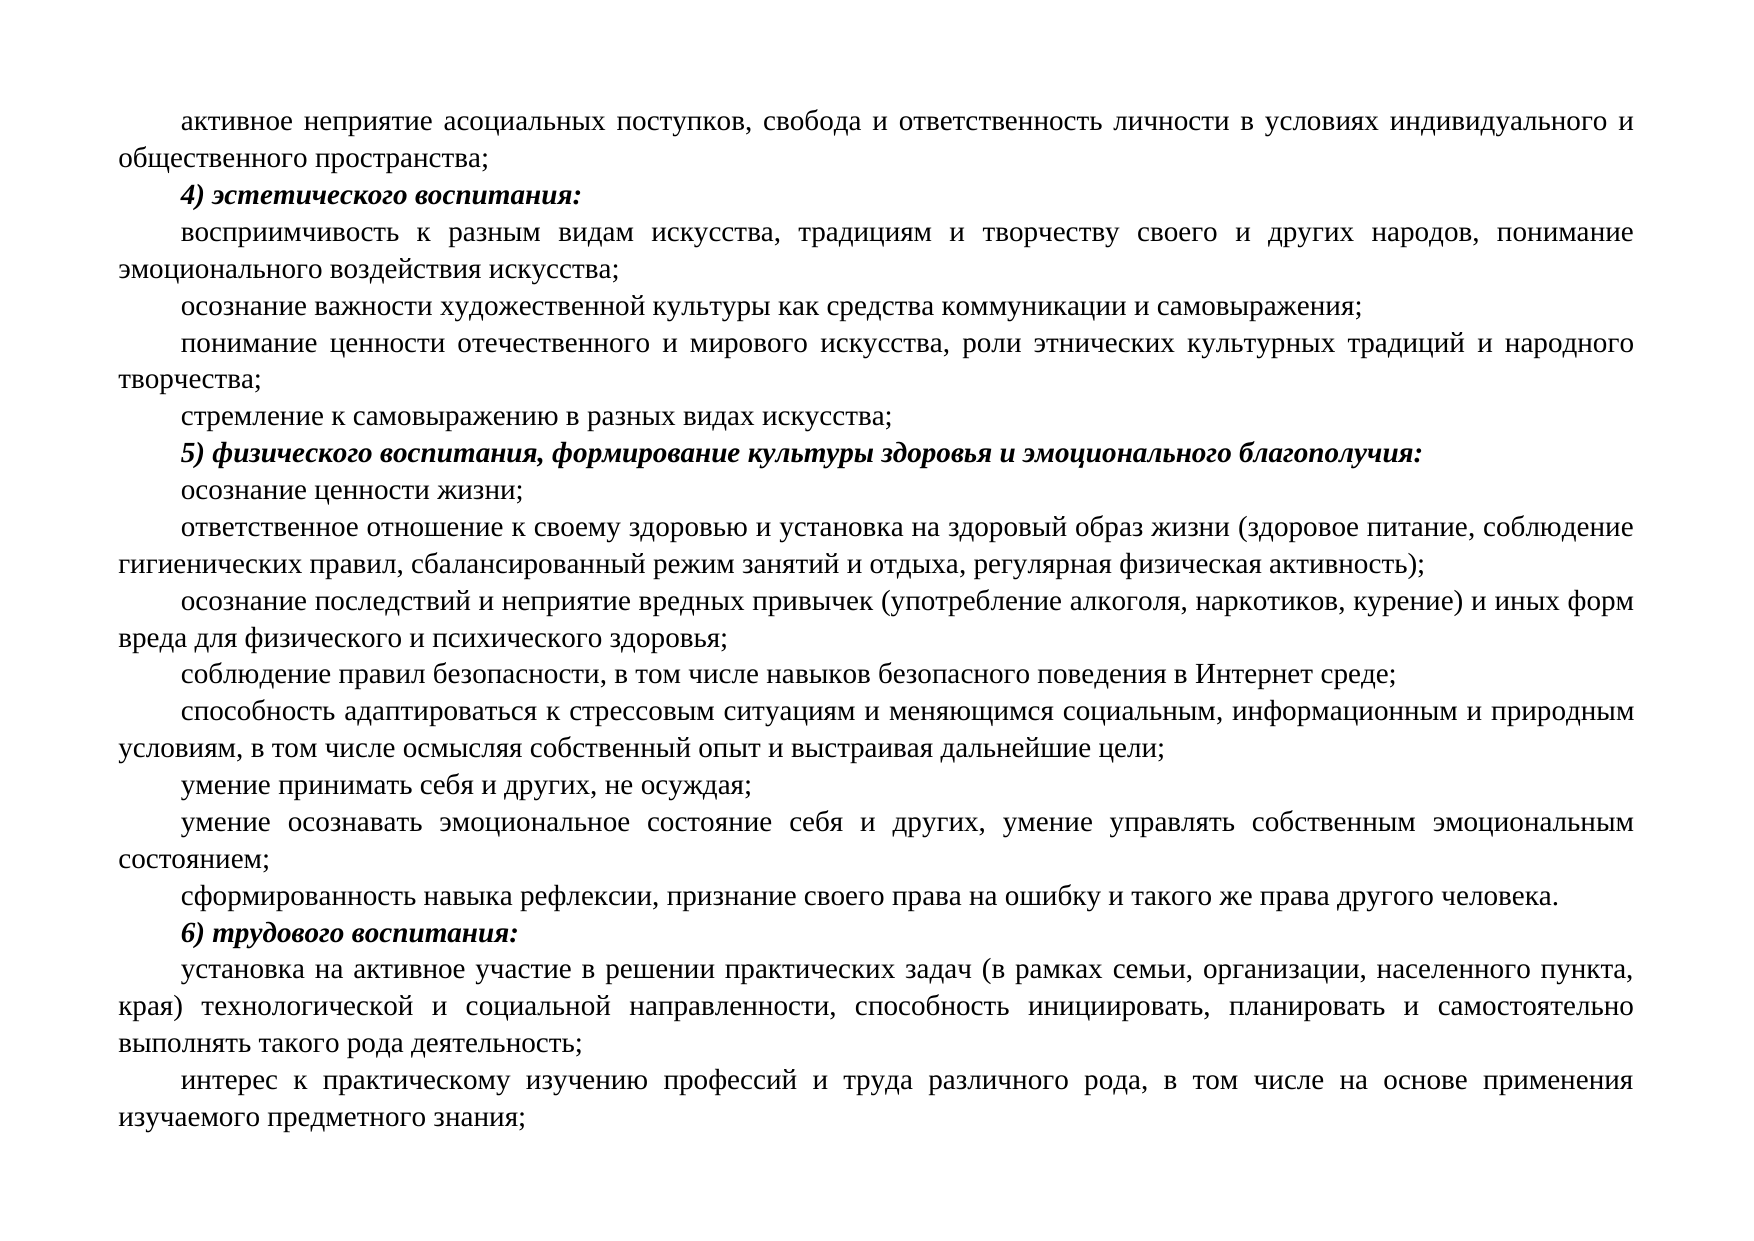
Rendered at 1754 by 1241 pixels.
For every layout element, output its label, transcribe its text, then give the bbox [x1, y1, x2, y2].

text стремление к самовыражению в разных видах искусства; [118, 398, 1636, 432]
text умение осознавать эмоциональное состояние себя и других, умение управлять собственным эмоциональным состоянием; [118, 804, 1636, 874]
text ответственное отношение к своему здоровью и установка на здоровый образ жизни (здоровое питание, соблюдение гигиенических правил, сбалансированный режим занятий и отдыха, регулярная физическая активность); [118, 509, 1636, 579]
text активное неприятие асоциальных поступков, свобода и ответственность личности в условиях индивидуального и общественного пространства; [118, 103, 1636, 174]
text соблюдение правил безопасности, в том числе навыков безопасного поведения в Интернет среде; [118, 657, 1636, 690]
text осознание последствий и неприятие вредных привычек (употребление алкоголя, наркотиков, курение) и иных форм вреда для физического и психического здоровья; [118, 583, 1636, 653]
text осознание важности художественной культуры как средства коммуникации и самовыражения; [118, 288, 1636, 321]
text 6) трудового воспитания: [118, 915, 1636, 948]
text установка на активное участие в решении практических задач (в рамках семьи, организации, населенного пункта, края) технологической и социальной направленности, способность инициировать, планировать и самостоятельно выполнять такого рода деятельность; [118, 952, 1636, 1059]
text сформированность навыка рефлексии, признание своего права на ошибку и такого же права другого человека. [118, 878, 1636, 911]
text осознание ценности жизни; [118, 472, 1636, 506]
text понимание ценности отечественного и мирового искусства, роли этнических культурных традиций и народного творчества; [118, 325, 1636, 395]
text 4) эстетического воспитания: [118, 177, 1636, 211]
text умение принимать себя и других, не осуждая; [118, 767, 1636, 801]
text интерес к практическому изучению профессий и труда различного рода, в том числе на основе применения изучаемого предметного знания; [118, 1062, 1636, 1133]
text восприимчивость к разным видам искусства, традициям и творчеству своего и других народов, понимание эмоционального воздействия искусства; [118, 214, 1636, 284]
text 5) физического воспитания, формирование культуры здоровья и эмоционального благополучия: [118, 435, 1636, 469]
text способность адаптироваться к стрессовым ситуациям и меняющимся социальным, информационным и природным условиям, в том числе осмысляя собственный опыт и выстраивая дальнейшие цели; [118, 693, 1636, 764]
